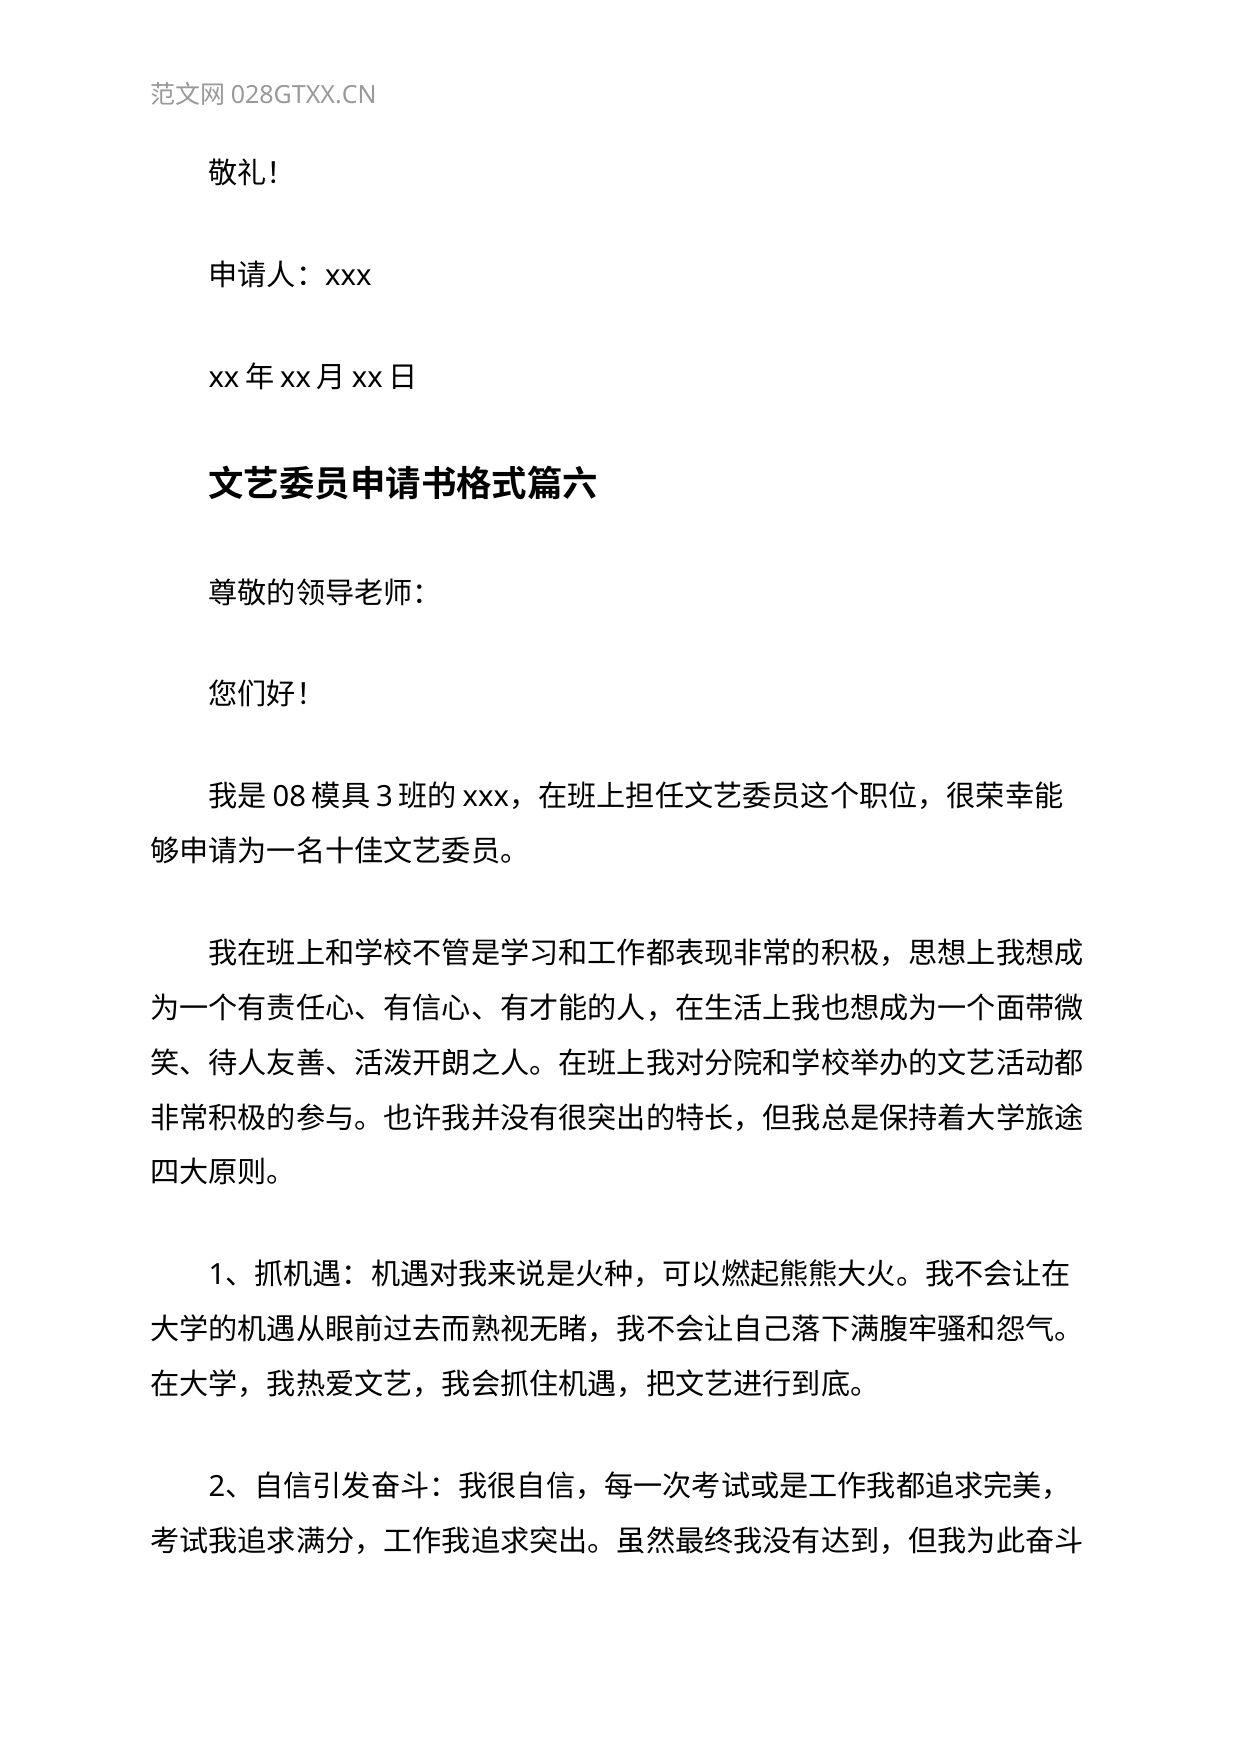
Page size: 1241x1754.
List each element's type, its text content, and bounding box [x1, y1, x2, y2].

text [150, 1462, 1090, 1560]
text 您们好！ [150, 671, 1090, 713]
text 敬礼！ [150, 150, 1090, 192]
text xx年xx月xx日 [150, 354, 1090, 396]
text 尊敬的领导老师： [150, 569, 1090, 611]
text 1、抓机遇：机遇对我来说是火种，可以燃起熊熊大火。我不会让在大学的机遇从眼前过去而熟视无睹，我不会让自己落下满腹牢骚和怨气。在大学，我热爱文艺，我会抓住机遇，把文艺进行到底。 [150, 1251, 1090, 1403]
text 我在班上和学校不管是学习和工作都表现非常的积极，思想上我想成为一个有责任心、有信心、有才能的人，在生活上我也想成为一个面带微笑、待人友善、活泼开朗之人。在班上我对分院和学校举办的文艺活动都非常积极的参与。也许我并没有很突出的特长，但我总是保持着大学旅途四大原则。 [150, 929, 1090, 1191]
text 申请人：xxx [150, 252, 1090, 294]
text 我是08模具3班的xxx，在班上担任文艺委员这个职位，很荣幸能够申请为一名十佳文艺委员。 [150, 773, 1090, 870]
text 文艺委员申请书格式篇六 [150, 456, 1090, 507]
